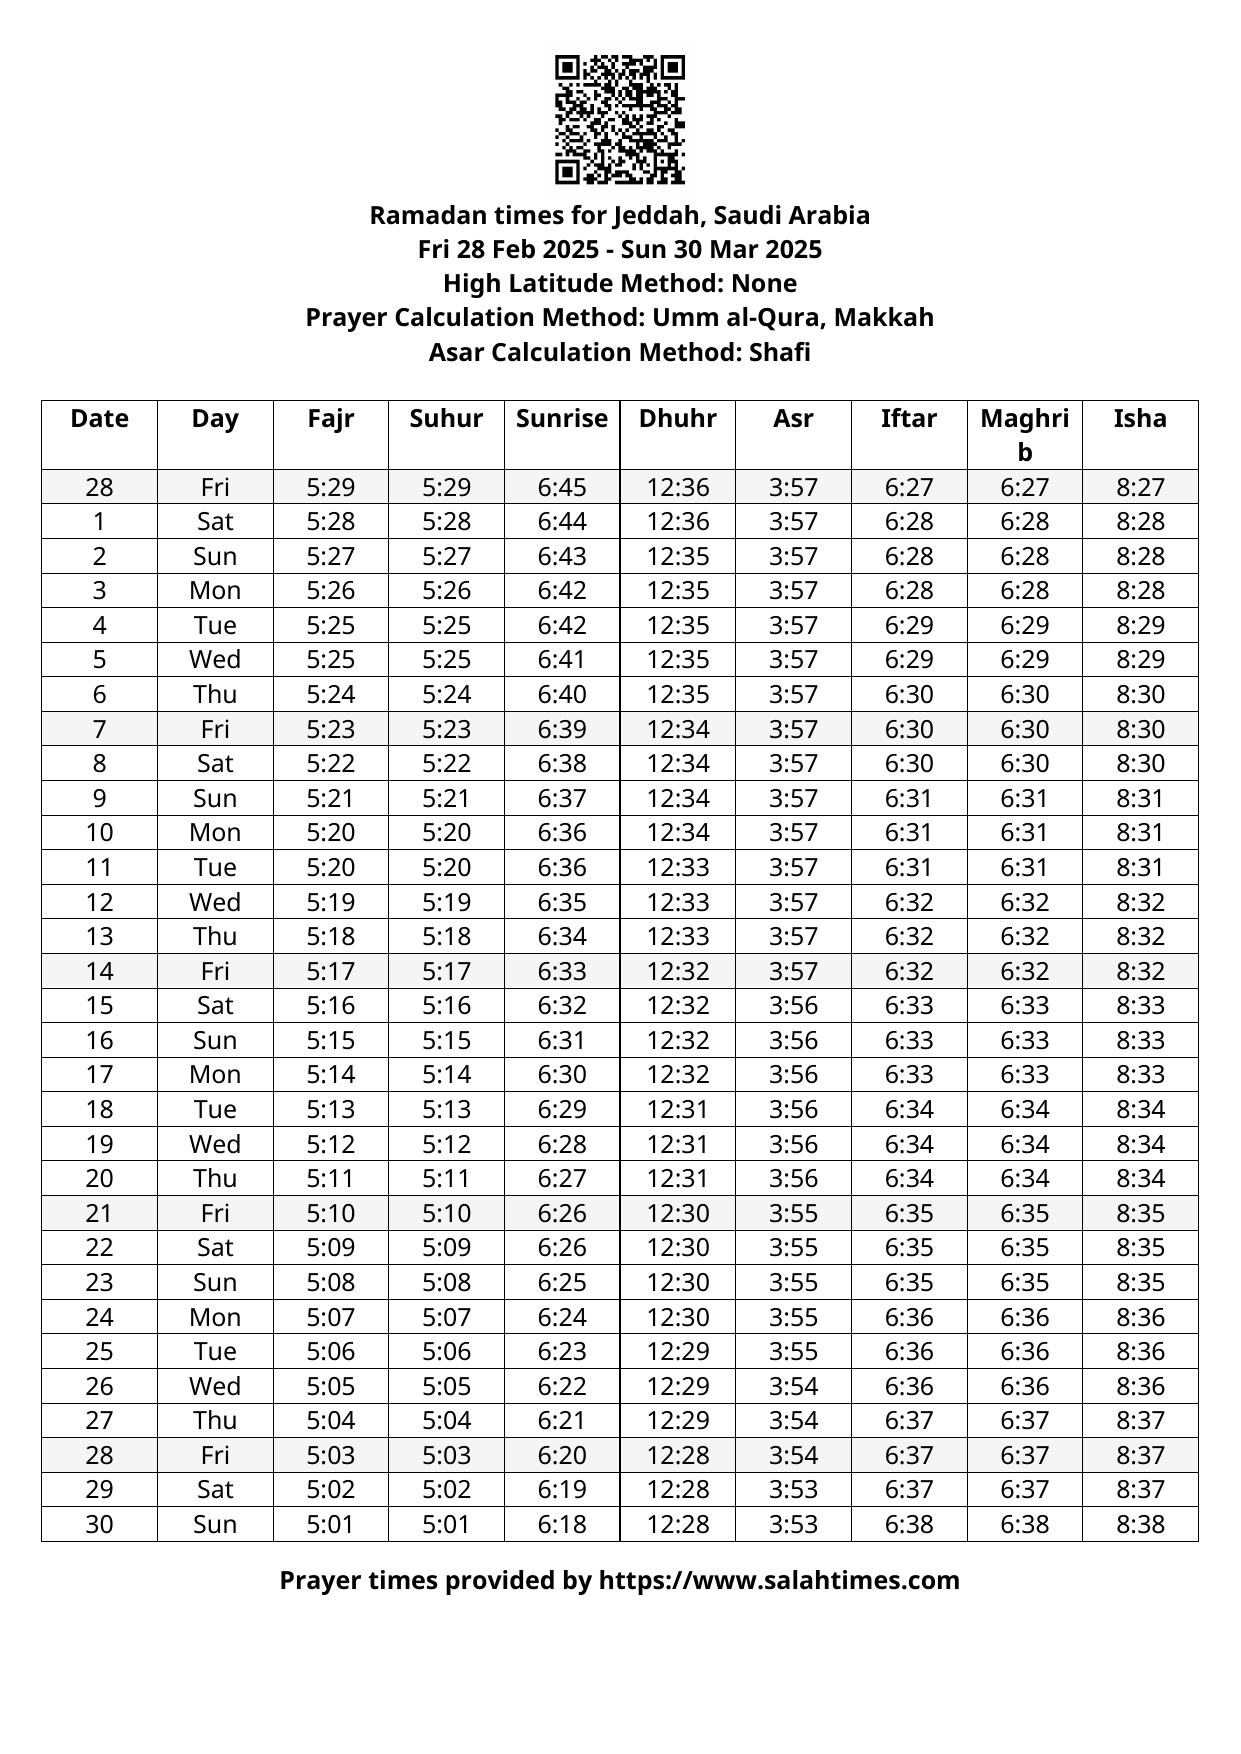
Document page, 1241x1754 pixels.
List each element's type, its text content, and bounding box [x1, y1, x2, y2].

table_cell Wed [158, 1127, 273, 1160]
text Fri 28 Feb 2025 - Sun 30 Mar 2025 [42, 232, 1198, 266]
table_cell 6:29 [852, 643, 967, 676]
table_cell 5:05 [389, 1369, 504, 1402]
table_cell 3:53 [736, 1473, 851, 1506]
table_cell 6:34 [852, 1161, 967, 1195]
table_cell 6:33 [852, 1058, 967, 1091]
table_cell 6:36 [968, 1334, 1082, 1368]
table_cell 12:31 [621, 1092, 735, 1126]
table_cell 5:11 [389, 1161, 504, 1195]
table_cell 3:57 [736, 574, 851, 607]
table_cell 6:32 [852, 919, 967, 953]
table_cell 17 [42, 1058, 157, 1091]
table_cell 4 [42, 608, 157, 642]
table_cell 5:25 [389, 608, 504, 642]
table_cell 3:57 [736, 885, 851, 918]
table_cell 5:25 [389, 643, 504, 676]
table_cell 5:08 [274, 1265, 388, 1299]
table_cell 5:03 [389, 1438, 504, 1472]
table_cell 5:20 [389, 816, 504, 849]
table_cell 12:28 [621, 1507, 735, 1541]
table_cell 29 [42, 1473, 157, 1506]
table_header Fajr [274, 401, 388, 469]
table_cell 13 [42, 919, 157, 953]
table_cell Wed [158, 885, 273, 918]
table_cell 6:28 [852, 574, 967, 607]
table_cell 3:55 [736, 1196, 851, 1229]
table_cell 8:28 [1083, 574, 1198, 607]
table_cell Wed [158, 643, 273, 676]
table_cell 8:36 [1083, 1300, 1198, 1333]
table_cell 12:33 [621, 850, 735, 884]
table_cell 6:22 [505, 1369, 619, 1402]
table_cell 5:07 [274, 1300, 388, 1333]
table_cell 12:30 [621, 1300, 735, 1333]
table_cell 3:57 [736, 919, 851, 953]
table_cell 24 [42, 1300, 157, 1333]
table_cell Tue [158, 608, 273, 642]
table_cell 2 [42, 539, 157, 572]
table_cell 5:06 [389, 1334, 504, 1368]
text Asar Calculation Method: Shafi [42, 334, 1198, 368]
table_cell 6:35 [968, 1196, 1082, 1229]
table_cell 6:23 [505, 1334, 619, 1368]
table_cell 6:36 [852, 1334, 967, 1368]
table_cell 3:54 [736, 1369, 851, 1402]
table_cell 5:13 [389, 1092, 504, 1126]
table_cell 6:30 [968, 677, 1082, 711]
table_cell Sat [158, 989, 273, 1022]
table_cell 12:36 [621, 470, 735, 503]
table_cell 3:56 [736, 1161, 851, 1195]
table_cell 6:39 [505, 712, 619, 745]
table_cell 3:54 [736, 1404, 851, 1437]
table_cell 12:32 [621, 1023, 735, 1057]
table_cell Sat [158, 504, 273, 538]
table_cell 5:03 [274, 1438, 388, 1472]
table_cell 6:28 [852, 504, 967, 538]
table_cell 18 [42, 1092, 157, 1126]
table_cell 8:30 [1083, 746, 1198, 780]
table_cell 6:21 [505, 1404, 619, 1437]
table_cell 5:18 [389, 919, 504, 953]
table_cell 6:34 [968, 1161, 1082, 1195]
table_cell Sun [158, 1023, 273, 1057]
table_cell 6:34 [968, 1092, 1082, 1126]
table_cell 5:04 [274, 1404, 388, 1437]
table_cell 6:36 [968, 1300, 1082, 1333]
table_cell 6:32 [968, 885, 1082, 918]
table_cell 6:43 [505, 539, 619, 572]
table_cell 6:32 [968, 919, 1082, 953]
table_cell 3:57 [736, 643, 851, 676]
table_cell 3:57 [736, 470, 851, 503]
table_cell Fri [158, 1196, 273, 1229]
table_cell 6:31 [505, 1023, 619, 1057]
table_cell 6:31 [852, 816, 967, 849]
table_cell 8:35 [1083, 1265, 1198, 1299]
table_cell 5:28 [274, 504, 388, 538]
table_cell 12:35 [621, 643, 735, 676]
table_cell 6:30 [968, 746, 1082, 780]
table_cell 6:42 [505, 574, 619, 607]
table_cell 26 [42, 1369, 157, 1402]
table_cell 20 [42, 1161, 157, 1195]
table_cell 6:34 [968, 1127, 1082, 1160]
table_cell 12:28 [621, 1473, 735, 1506]
table_cell 5:25 [274, 643, 388, 676]
table_cell 5:09 [274, 1231, 388, 1264]
table_cell 6:36 [505, 850, 619, 884]
table_cell Thu [158, 677, 273, 711]
table_cell 12:30 [621, 1196, 735, 1229]
table_cell 5:14 [274, 1058, 388, 1091]
table_cell 5:09 [389, 1231, 504, 1264]
table_cell 12:30 [621, 1231, 735, 1264]
table_cell 5:29 [274, 470, 388, 503]
table_cell 5:17 [274, 954, 388, 987]
table_cell 3:57 [736, 608, 851, 642]
table_cell 6:34 [852, 1127, 967, 1160]
table_cell 6:28 [852, 539, 967, 572]
table_cell 12:32 [621, 989, 735, 1022]
table_cell 6:35 [852, 1265, 967, 1299]
table_cell 8:33 [1083, 989, 1198, 1022]
table_cell Mon [158, 1058, 273, 1091]
table_header Day [158, 401, 273, 469]
table_cell 28 [42, 470, 157, 503]
table_cell 6:38 [852, 1507, 967, 1541]
table_cell Sun [158, 1507, 273, 1541]
table_cell 6:29 [968, 643, 1082, 676]
table_cell Wed [158, 1369, 273, 1402]
table_cell Sat [158, 746, 273, 780]
table_cell 5:17 [389, 954, 504, 987]
table_cell 6:27 [852, 470, 967, 503]
table_cell 21 [42, 1196, 157, 1229]
table_cell Mon [158, 574, 273, 607]
table_cell 8:34 [1083, 1092, 1198, 1126]
table_cell 15 [42, 989, 157, 1022]
table_cell 6:33 [968, 989, 1082, 1022]
table_cell 8:34 [1083, 1127, 1198, 1160]
table_cell 12:29 [621, 1369, 735, 1402]
table_header Maghrib [968, 401, 1082, 469]
table_cell 8:28 [1083, 539, 1198, 572]
table_cell 12:33 [621, 919, 735, 953]
table_cell 6:33 [852, 1023, 967, 1057]
table_cell 30 [42, 1507, 157, 1541]
table_cell 3:57 [736, 850, 851, 884]
table_cell 5:06 [274, 1334, 388, 1368]
table_cell 6:41 [505, 643, 619, 676]
table_cell 11 [42, 850, 157, 884]
table_cell 8:36 [1083, 1334, 1198, 1368]
table_cell 1 [42, 504, 157, 538]
table_cell 5:01 [274, 1507, 388, 1541]
table_cell 22 [42, 1231, 157, 1264]
table_cell 5:18 [274, 919, 388, 953]
table_cell 3:55 [736, 1334, 851, 1368]
table_header Dhuhr [621, 401, 735, 469]
text Prayer times provided by https://www.salahtimes.com [42, 1563, 1198, 1597]
table_cell 5 [42, 643, 157, 676]
table_cell 12:33 [621, 885, 735, 918]
table_cell 6:32 [505, 989, 619, 1022]
table_cell 12 [42, 885, 157, 918]
table_cell Mon [158, 1300, 273, 1333]
table_cell 3:56 [736, 989, 851, 1022]
table_cell 6:36 [968, 1369, 1082, 1402]
table_cell 6 [42, 677, 157, 711]
table_cell 6:33 [968, 1023, 1082, 1057]
table_cell 12:31 [621, 1127, 735, 1160]
table_cell 6:24 [505, 1300, 619, 1333]
table_cell 6:27 [505, 1161, 619, 1195]
table_cell 5:15 [389, 1023, 504, 1057]
table_cell 14 [42, 954, 157, 987]
table_cell Sun [158, 539, 273, 572]
table_cell 6:35 [852, 1231, 967, 1264]
table_cell 5:02 [274, 1473, 388, 1506]
table_cell Tue [158, 1092, 273, 1126]
table_cell 6:31 [968, 850, 1082, 884]
table_cell 6:40 [505, 677, 619, 711]
table_header Suhur [389, 401, 504, 469]
table_cell 6:42 [505, 608, 619, 642]
table_cell Fri [158, 470, 273, 503]
table_cell 5:22 [274, 746, 388, 780]
table_cell 6:31 [852, 781, 967, 814]
table_cell 6:28 [968, 539, 1082, 572]
table_cell 8:33 [1083, 1023, 1198, 1057]
table_cell 8:27 [1083, 470, 1198, 503]
table_cell 6:30 [852, 677, 967, 711]
table_cell 3:57 [736, 677, 851, 711]
table_cell 5:20 [389, 850, 504, 884]
table_cell 6:30 [968, 712, 1082, 745]
table_cell 12:34 [621, 781, 735, 814]
table_cell 5:25 [274, 608, 388, 642]
table_cell 6:34 [505, 919, 619, 953]
table_cell 27 [42, 1404, 157, 1437]
table_cell 3:57 [736, 504, 851, 538]
table_cell 8:32 [1083, 885, 1198, 918]
table_cell Fri [158, 712, 273, 745]
table_cell 12:34 [621, 816, 735, 849]
table_cell Sat [158, 1231, 273, 1264]
table_cell 3:57 [736, 816, 851, 849]
table_cell 3:57 [736, 954, 851, 987]
text Ramadan times for Jeddah, Saudi Arabia [42, 198, 1198, 232]
table_cell 6:37 [968, 1404, 1082, 1437]
table_cell 12:36 [621, 504, 735, 538]
table_cell 5:02 [389, 1473, 504, 1506]
table_cell 8:31 [1083, 781, 1198, 814]
table_cell 6:30 [505, 1058, 619, 1091]
table_cell 5:23 [274, 712, 388, 745]
table_cell 8:31 [1083, 850, 1198, 884]
table_cell 8 [42, 746, 157, 780]
table_cell 8:33 [1083, 1058, 1198, 1091]
table_cell 6:35 [852, 1196, 967, 1229]
table_cell 3:56 [736, 1127, 851, 1160]
picture [542, 41, 699, 198]
table_cell 3:53 [736, 1507, 851, 1541]
table_cell 5:11 [274, 1161, 388, 1195]
table_cell Sun [158, 781, 273, 814]
table_cell 6:45 [505, 470, 619, 503]
table_cell 5:24 [274, 677, 388, 711]
table_cell 8:35 [1083, 1231, 1198, 1264]
table_cell 5:26 [274, 574, 388, 607]
table_cell 3:56 [736, 1058, 851, 1091]
table_cell Mon [158, 816, 273, 849]
table_cell 6:31 [968, 781, 1082, 814]
table_cell 3:56 [736, 1092, 851, 1126]
table_cell 12:35 [621, 539, 735, 572]
table_cell 19 [42, 1127, 157, 1160]
table_cell 6:37 [968, 1473, 1082, 1506]
table_cell 3:55 [736, 1231, 851, 1264]
table_cell 6:29 [505, 1092, 619, 1126]
table_cell 16 [42, 1023, 157, 1057]
table_cell 5:20 [274, 816, 388, 849]
table_cell 6:35 [505, 885, 619, 918]
table_cell 28 [42, 1438, 157, 1472]
table_cell 8:31 [1083, 816, 1198, 849]
table_cell 5:08 [389, 1265, 504, 1299]
table_cell Sun [158, 1265, 273, 1299]
table_cell 6:28 [505, 1127, 619, 1160]
table_cell 6:33 [852, 989, 967, 1022]
table_cell 8:37 [1083, 1438, 1198, 1472]
table_cell Thu [158, 1161, 273, 1195]
table_cell 6:35 [968, 1231, 1082, 1264]
table_cell 8:36 [1083, 1369, 1198, 1402]
table_cell 8:29 [1083, 608, 1198, 642]
table_cell 3:56 [736, 1023, 851, 1057]
table_cell 6:26 [505, 1196, 619, 1229]
table_cell 6:29 [852, 608, 967, 642]
table_cell 6:33 [968, 1058, 1082, 1091]
table_cell 23 [42, 1265, 157, 1299]
table_cell 12:34 [621, 746, 735, 780]
table_cell 5:27 [389, 539, 504, 572]
table_cell 12:29 [621, 1404, 735, 1437]
table_cell 6:35 [968, 1265, 1082, 1299]
table_cell 8:32 [1083, 954, 1198, 987]
table_cell 5:12 [389, 1127, 504, 1160]
table_cell 6:38 [968, 1507, 1082, 1541]
table_cell 6:36 [505, 816, 619, 849]
table_cell 8:37 [1083, 1404, 1198, 1437]
table_header Isha [1083, 401, 1198, 469]
table_cell 5:16 [274, 989, 388, 1022]
table_cell 6:31 [852, 850, 967, 884]
table_cell 5:27 [274, 539, 388, 572]
table_cell 12:35 [621, 608, 735, 642]
table_cell 5:10 [274, 1196, 388, 1229]
table_cell 8:38 [1083, 1507, 1198, 1541]
table_cell 3:55 [736, 1300, 851, 1333]
table_cell 6:37 [852, 1404, 967, 1437]
table_cell 3:55 [736, 1265, 851, 1299]
table_cell 6:37 [852, 1473, 967, 1506]
table_cell 3 [42, 574, 157, 607]
table_cell 12:29 [621, 1334, 735, 1368]
table_cell 8:28 [1083, 504, 1198, 538]
table_cell 12:35 [621, 574, 735, 607]
table_cell 12:32 [621, 954, 735, 987]
table_cell 6:30 [852, 746, 967, 780]
table_cell 6:28 [968, 574, 1082, 607]
table_cell 5:22 [389, 746, 504, 780]
table_cell 6:34 [852, 1092, 967, 1126]
table_cell 8:30 [1083, 712, 1198, 745]
table_cell 6:36 [852, 1369, 967, 1402]
table_cell 5:23 [389, 712, 504, 745]
table_cell 5:16 [389, 989, 504, 1022]
table_cell Fri [158, 1438, 273, 1472]
text High Latitude Method: None [42, 266, 1198, 300]
table_cell 7 [42, 712, 157, 745]
table_cell 3:54 [736, 1438, 851, 1472]
table_cell 8:34 [1083, 1161, 1198, 1195]
table_cell 6:28 [968, 504, 1082, 538]
table_cell 8:35 [1083, 1196, 1198, 1229]
table_cell 3:57 [736, 746, 851, 780]
table_cell 12:32 [621, 1058, 735, 1091]
table_cell 6:19 [505, 1473, 619, 1506]
text Prayer Calculation Method: Umm al-Qura, Makkah [42, 300, 1198, 334]
table_cell 6:37 [852, 1438, 967, 1472]
table_cell 5:21 [389, 781, 504, 814]
table_cell 5:07 [389, 1300, 504, 1333]
table_cell 8:29 [1083, 643, 1198, 676]
table_cell 6:32 [852, 885, 967, 918]
table_header Asr [736, 401, 851, 469]
table_cell Fri [158, 954, 273, 987]
table_cell 5:24 [389, 677, 504, 711]
table_cell 12:30 [621, 1265, 735, 1299]
table_cell 6:32 [968, 954, 1082, 987]
table_cell 6:25 [505, 1265, 619, 1299]
table_cell 3:57 [736, 712, 851, 745]
table_cell 6:36 [852, 1300, 967, 1333]
table_cell 6:32 [852, 954, 967, 987]
table_cell 12:31 [621, 1161, 735, 1195]
table_cell 5:19 [274, 885, 388, 918]
table_cell 5:14 [389, 1058, 504, 1091]
table_cell 6:18 [505, 1507, 619, 1541]
table_header Date [42, 401, 157, 469]
table_cell 5:28 [389, 504, 504, 538]
table_cell Tue [158, 1334, 273, 1368]
table_cell 5:01 [389, 1507, 504, 1541]
table_cell 5:26 [389, 574, 504, 607]
table_cell 5:04 [389, 1404, 504, 1437]
table_cell 5:15 [274, 1023, 388, 1057]
table_cell 5:12 [274, 1127, 388, 1160]
table_cell 6:33 [505, 954, 619, 987]
table_cell Sat [158, 1473, 273, 1506]
table_cell 6:20 [505, 1438, 619, 1472]
table_cell 8:30 [1083, 677, 1198, 711]
table_cell 25 [42, 1334, 157, 1368]
table_cell 6:26 [505, 1231, 619, 1264]
table_cell 5:21 [274, 781, 388, 814]
table_cell 6:31 [968, 816, 1082, 849]
table_header Sunrise [505, 401, 619, 469]
table_cell 8:37 [1083, 1473, 1198, 1506]
table_cell 5:29 [389, 470, 504, 503]
table_cell 8:32 [1083, 919, 1198, 953]
table_cell 5:05 [274, 1369, 388, 1402]
table_cell 6:29 [968, 608, 1082, 642]
table_cell Thu [158, 1404, 273, 1437]
table_cell 9 [42, 781, 157, 814]
table_cell 6:37 [505, 781, 619, 814]
table_cell 5:13 [274, 1092, 388, 1126]
table_cell 5:10 [389, 1196, 504, 1229]
table_cell 6:38 [505, 746, 619, 780]
table_cell 6:27 [968, 470, 1082, 503]
table_cell Thu [158, 919, 273, 953]
table_cell 6:30 [852, 712, 967, 745]
table_cell 6:37 [968, 1438, 1082, 1472]
table_cell 12:34 [621, 712, 735, 745]
table_cell 3:57 [736, 781, 851, 814]
table_cell Tue [158, 850, 273, 884]
table_cell 12:28 [621, 1438, 735, 1472]
table_cell 3:57 [736, 539, 851, 572]
table_header Iftar [852, 401, 967, 469]
table_cell 12:35 [621, 677, 735, 711]
table_cell 5:19 [389, 885, 504, 918]
table_cell 6:44 [505, 504, 619, 538]
table_cell 10 [42, 816, 157, 849]
table_cell 5:20 [274, 850, 388, 884]
